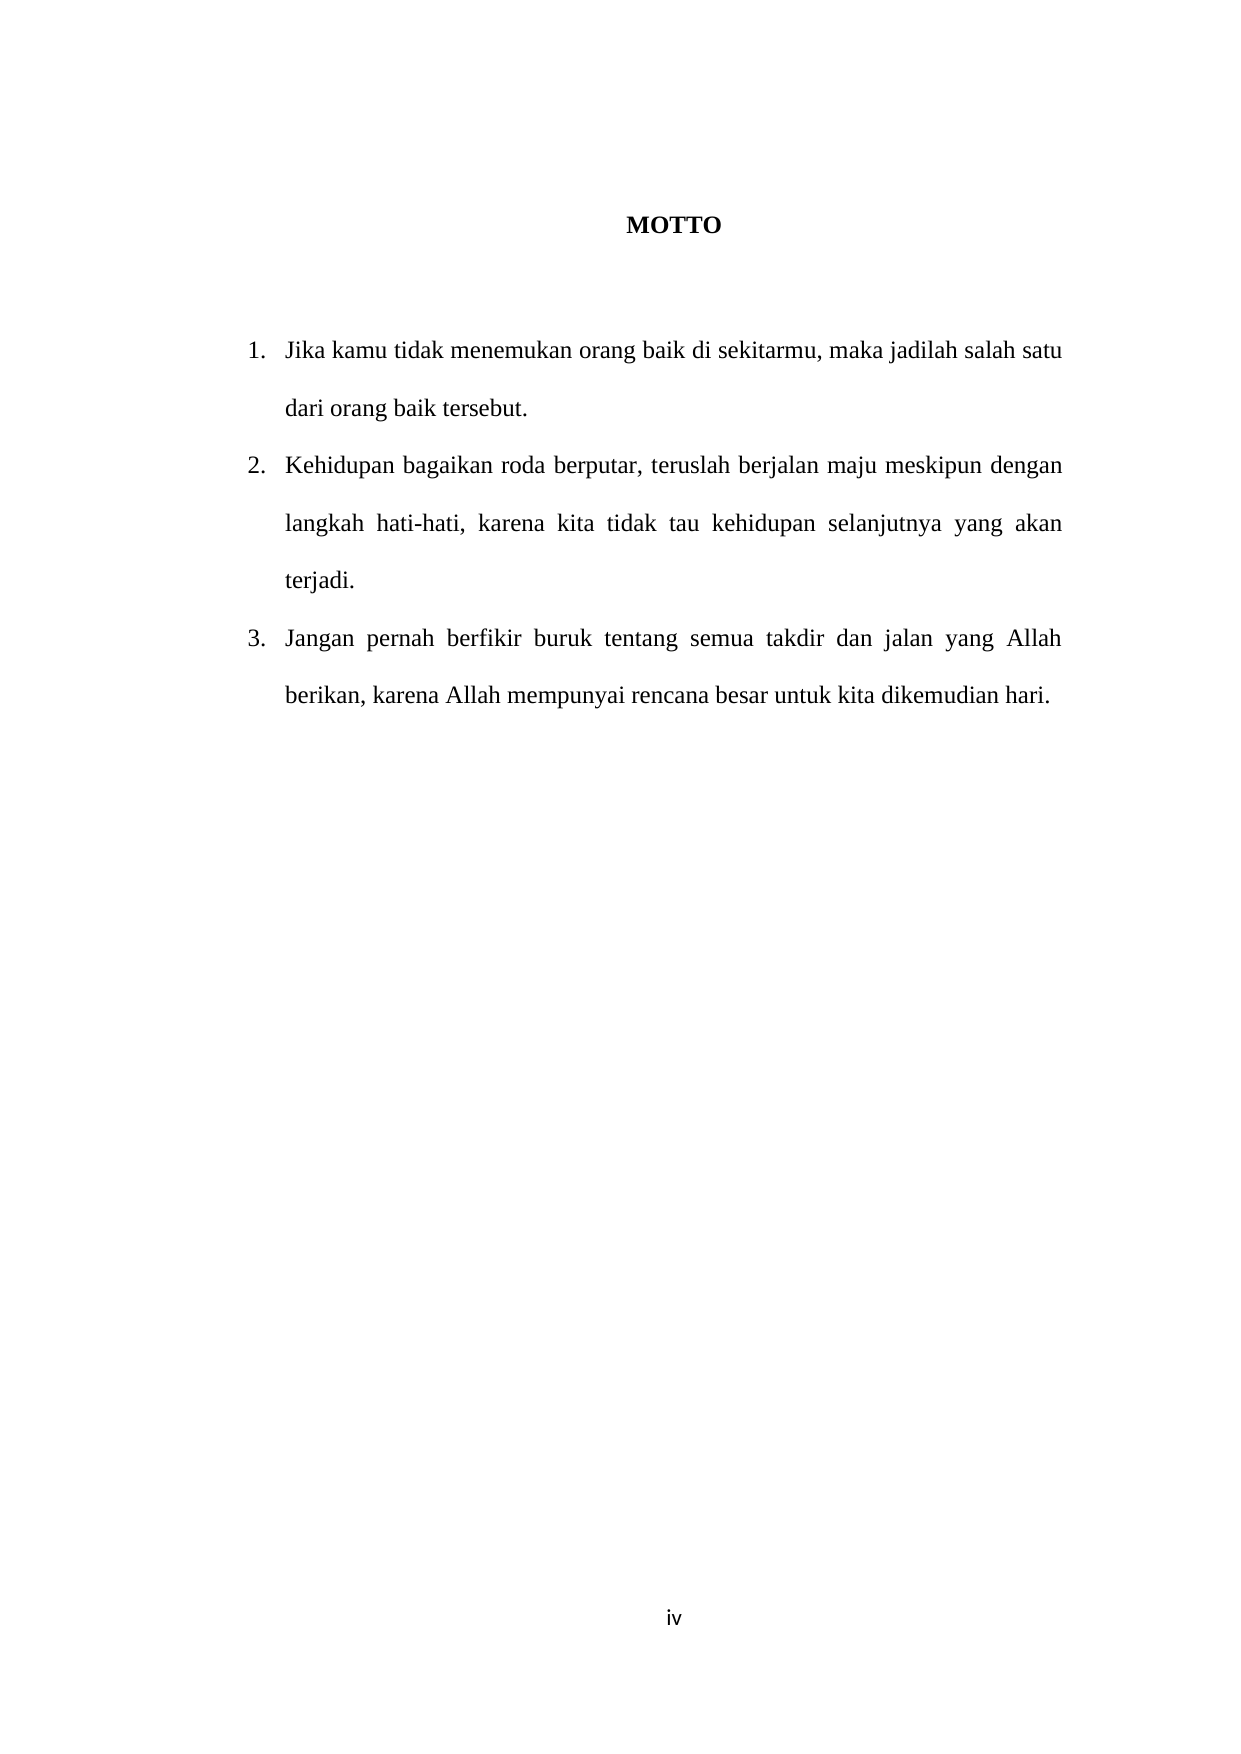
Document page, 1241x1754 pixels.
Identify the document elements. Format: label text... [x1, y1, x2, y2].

list Jika kamu tidak menemukan orang baik di sekitarmu, maka jadilah salah satu dari orang baik tersebut. [247, 335, 1063, 422]
text MOTTO [285, 210, 1063, 239]
list Jangan pernah berfikir buruk tentang semua takdir dan jalan yang Allah berikan, karena Allah mempunyai rencana besar untuk kita dikemudian hari. [247, 623, 1063, 709]
list Kehidupan bagaikan roda berputar, teruslah berjalan maju meskipun dengan langkah hati-hati, karena kita tidak tau kehidupan selanjutnya yang akan terjadi. [247, 450, 1063, 594]
